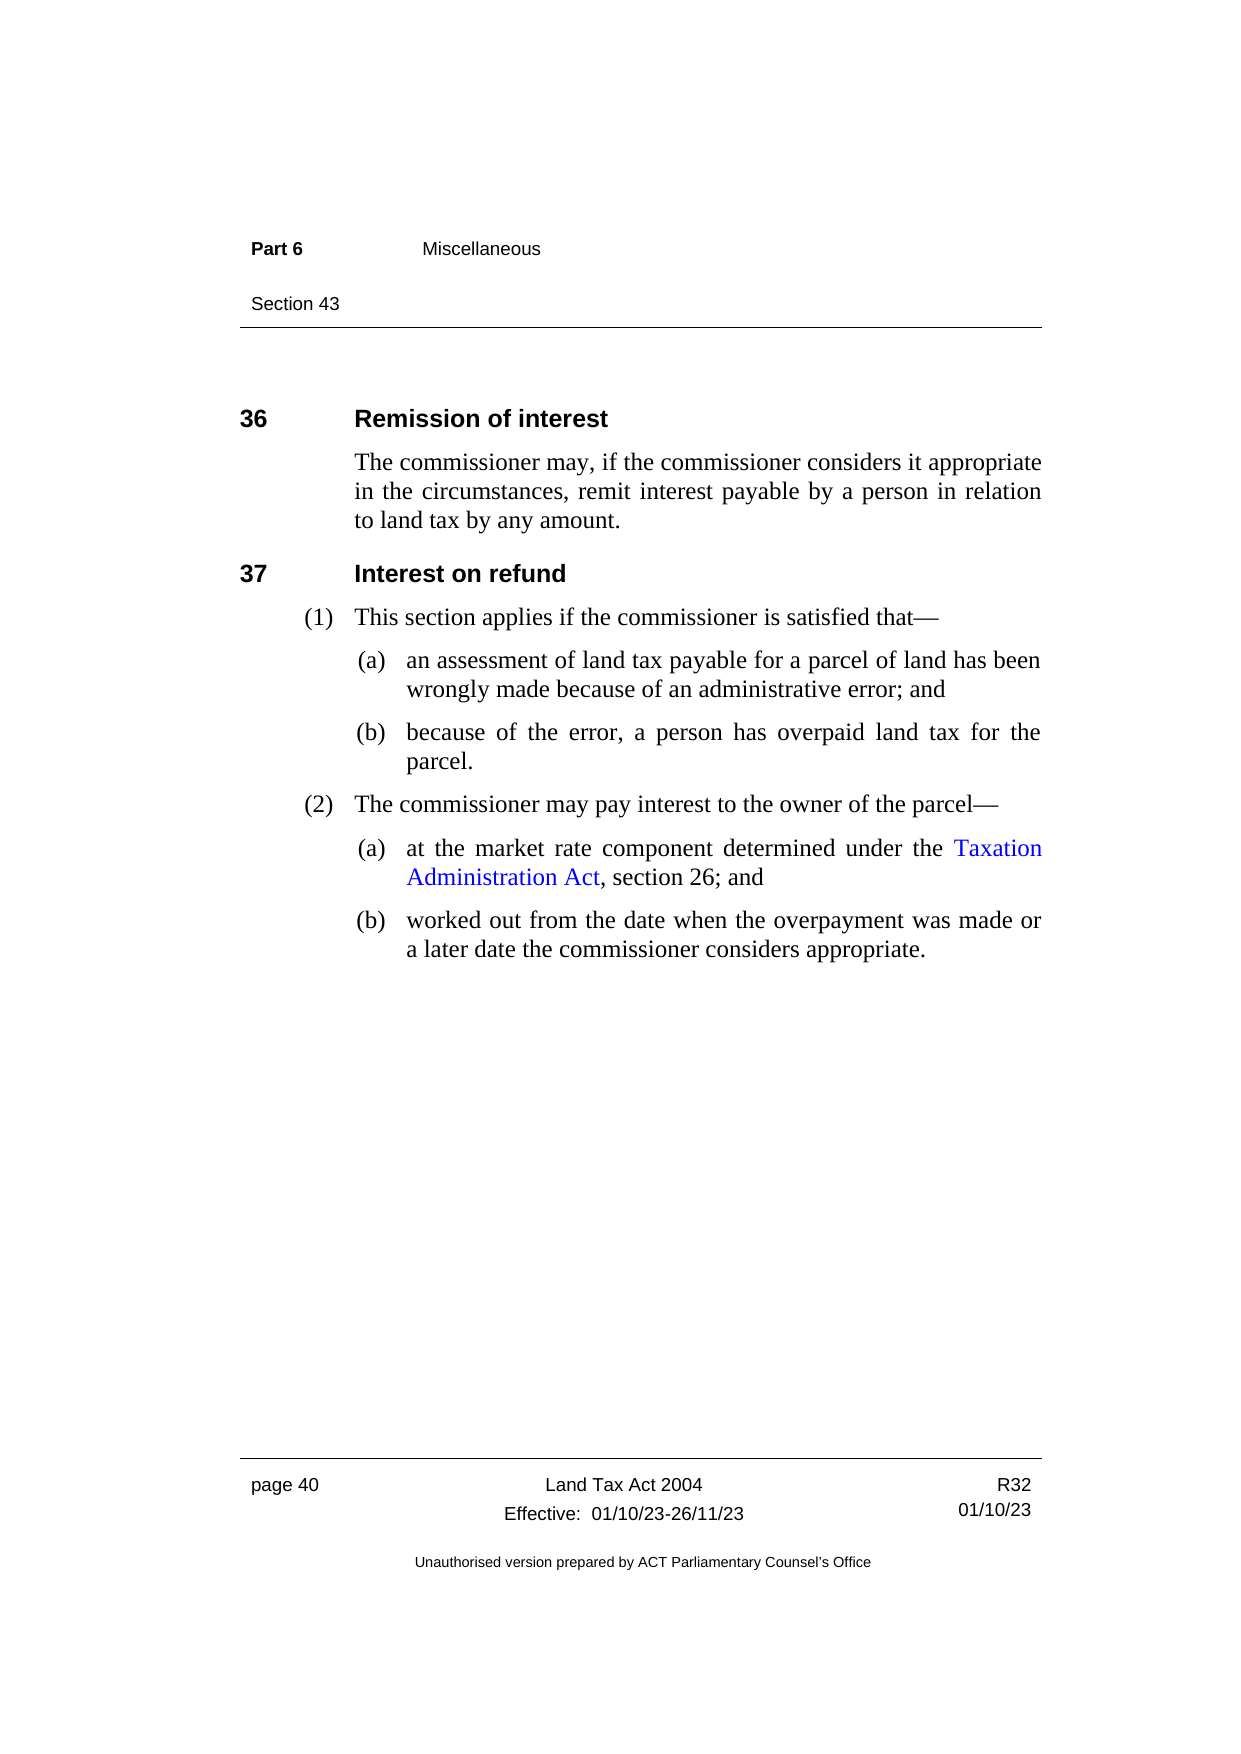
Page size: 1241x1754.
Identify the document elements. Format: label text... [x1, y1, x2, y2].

text (a) an assessment of land tax payable for a parcel of land has been wrongly made because of an administrative error; and [239, 645, 1042, 703]
text (1) This section applies if the commissioner is satisfied that— [239, 602, 1042, 631]
text (a) at the market rate component determined under the Taxation Administration Act, section 26; and [239, 833, 1042, 890]
text The commissioner may, if the commissioner considers it appropriate in the circumstances, remit interest payable by a person in relation to land tax by any amount. [354, 447, 1042, 534]
text 36 Remission of interest [239, 404, 1042, 433]
text (b) because of the error, a person has overpaid land tax for the parcel. [239, 717, 1042, 775]
text 37 Interest on refund [239, 559, 1042, 587]
text (2) The commissioner may pay interest to the owner of the parcel— [239, 789, 1042, 818]
text (b) worked out from the date when the overpayment was made or a later date the commissioner considers appropriate. [239, 905, 1042, 962]
